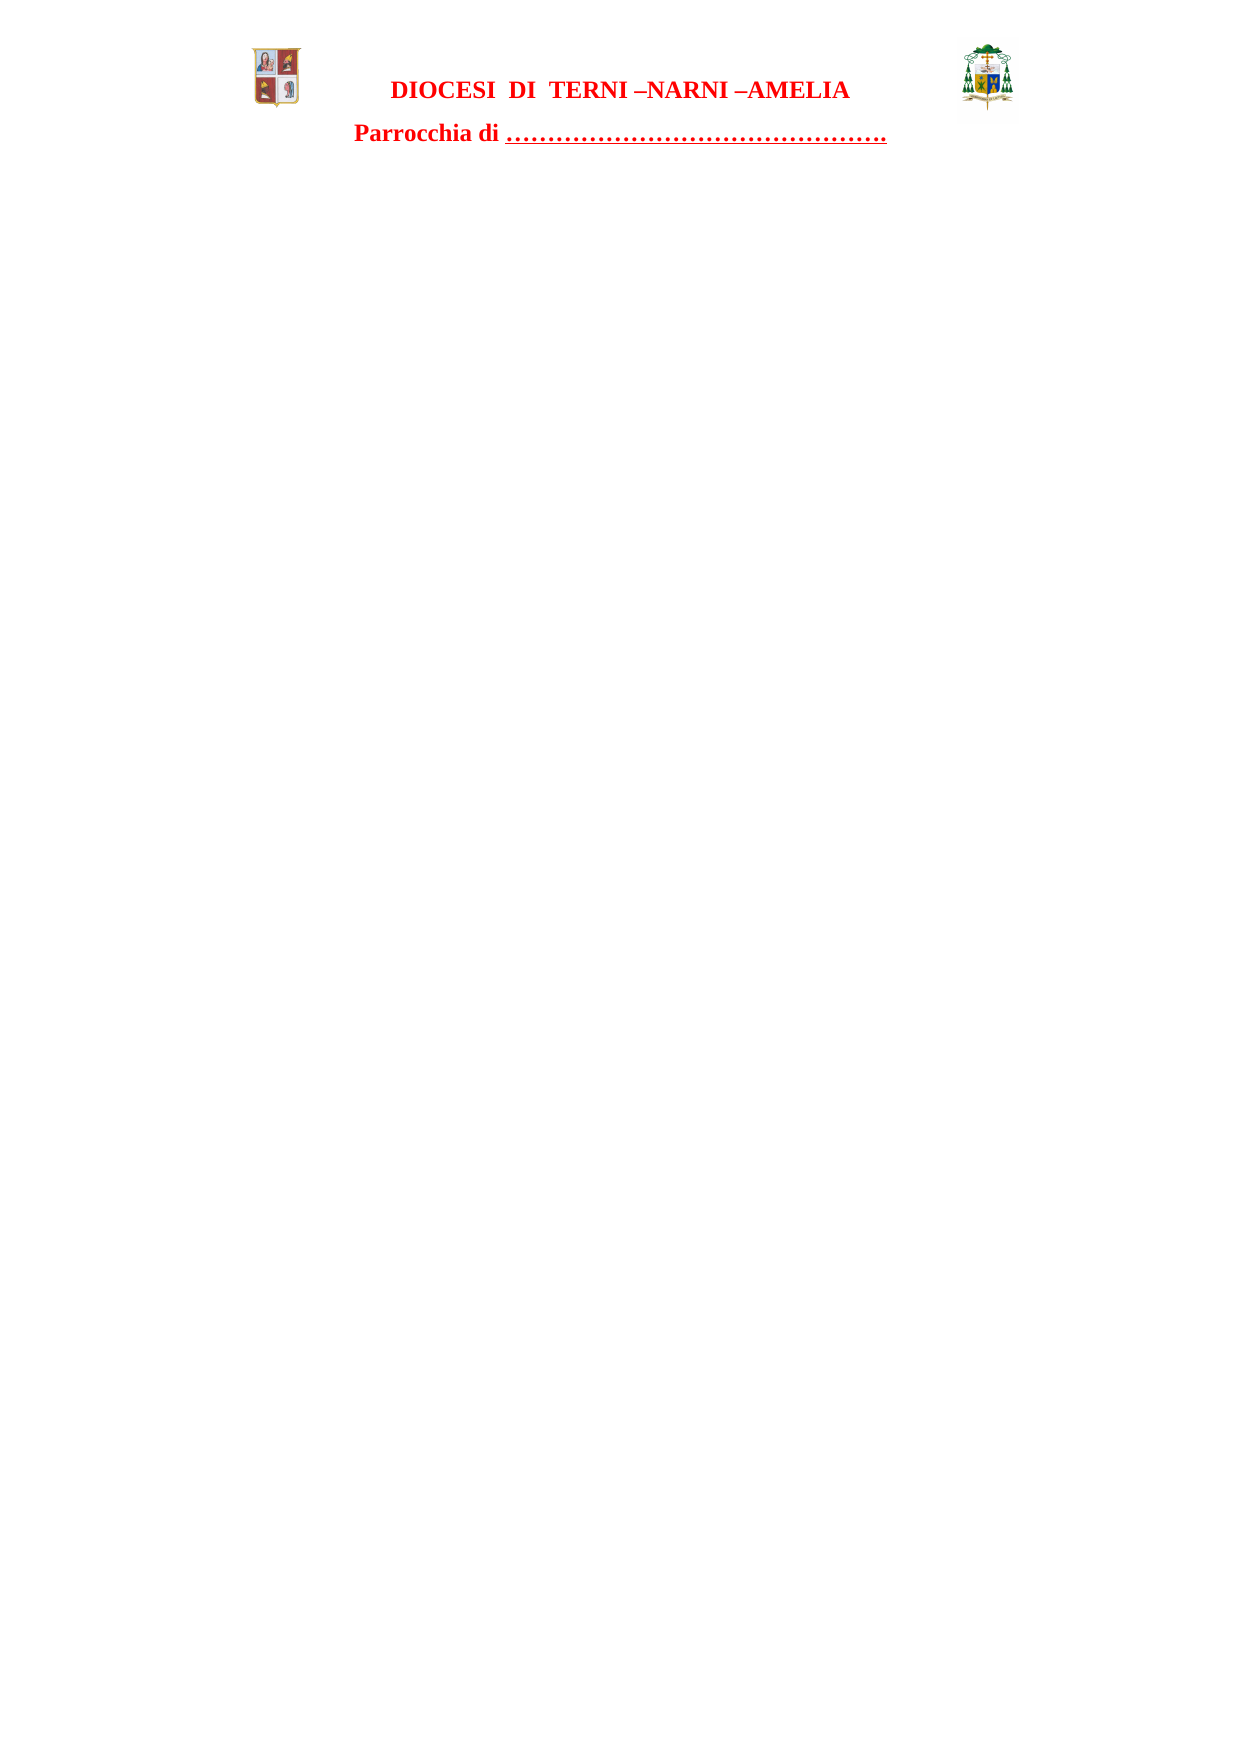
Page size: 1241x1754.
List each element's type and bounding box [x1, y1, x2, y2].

picture [251, 48, 302, 108]
picture [956, 37, 1019, 124]
